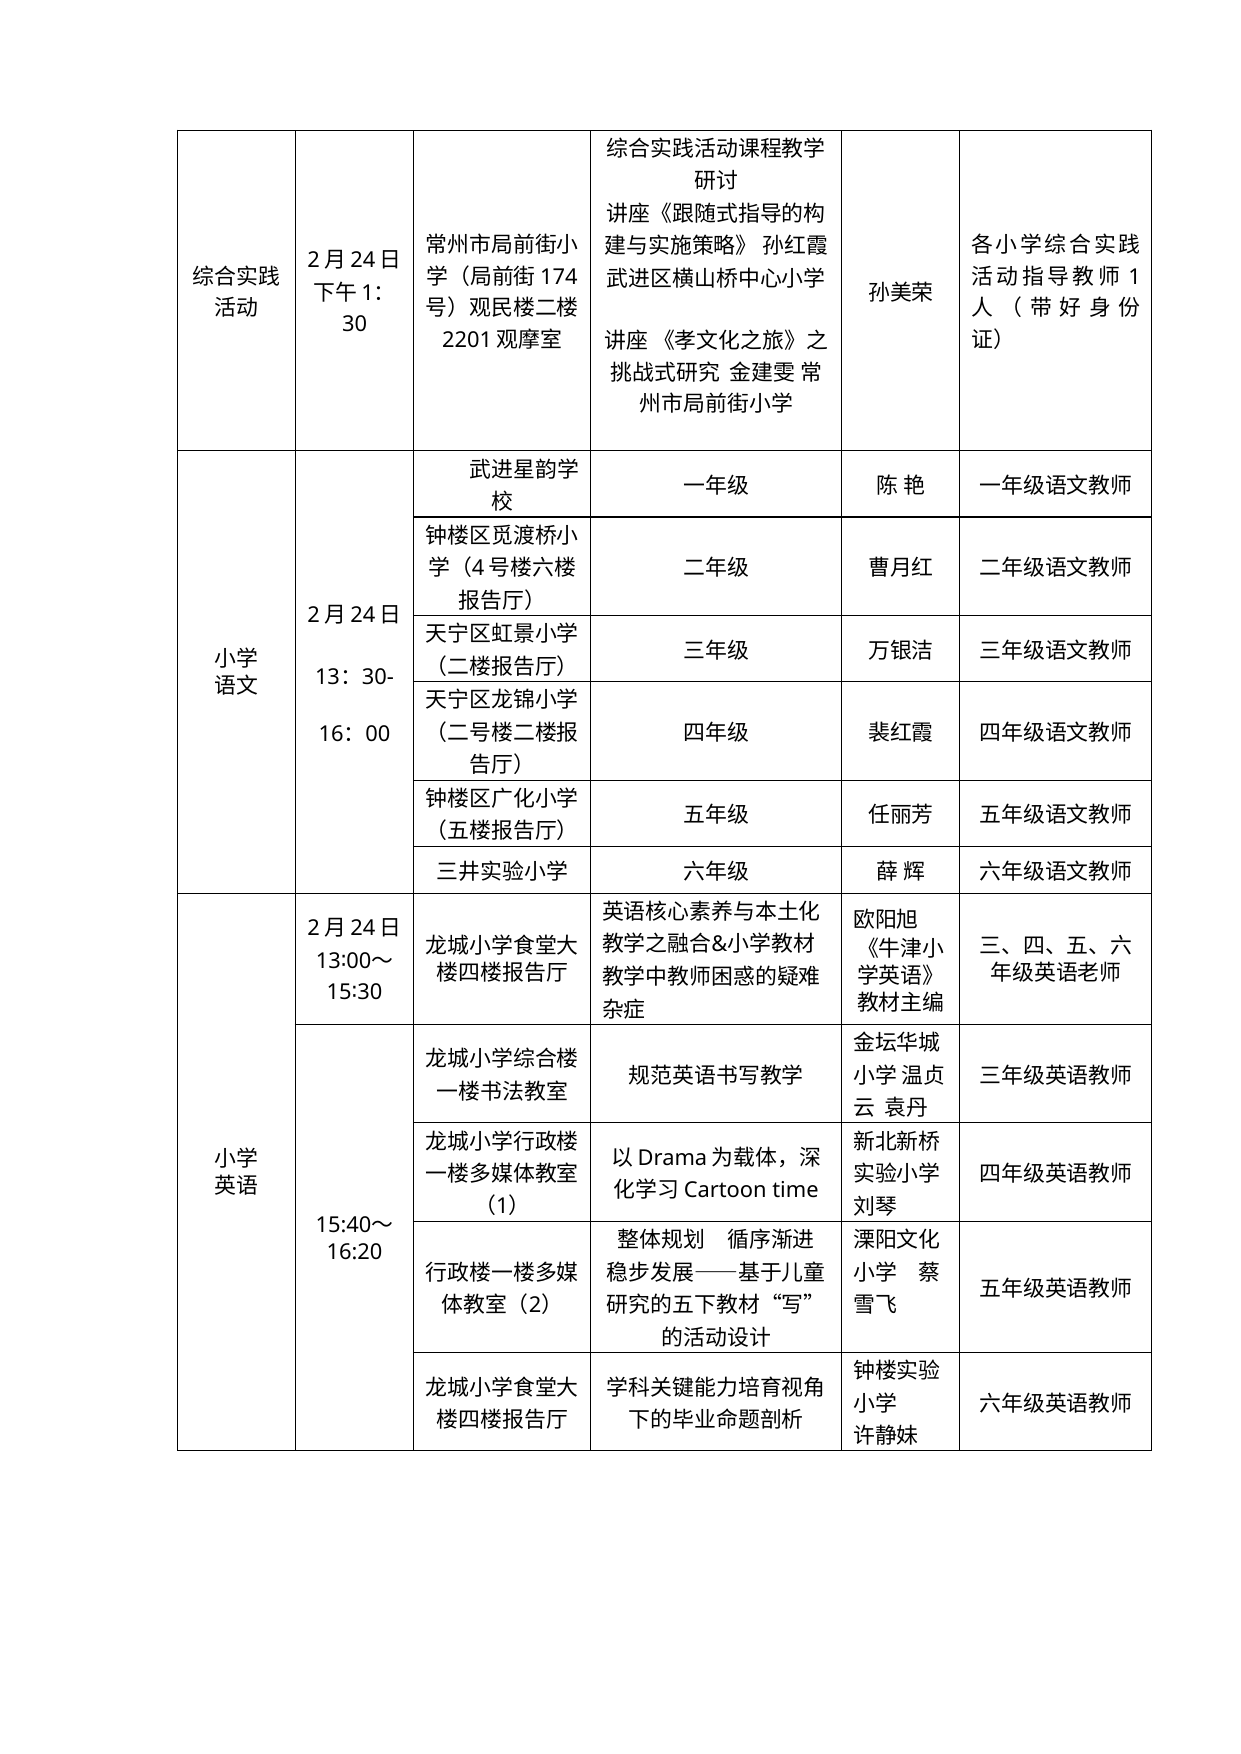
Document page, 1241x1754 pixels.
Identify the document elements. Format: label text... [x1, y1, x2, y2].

table_cell 龙城小学行政楼一楼多媒体教室（1） [414, 1123, 590, 1221]
table_cell 综合实践活动 [178, 131, 295, 450]
table_cell 三、四、五、六年级英语老师 [960, 894, 1151, 1024]
table_cell 四年级语文教师 [960, 682, 1151, 779]
table_cell 2月24日 下午1：30 [296, 131, 413, 450]
table_cell 六年级语文教师 [960, 847, 1151, 893]
table_cell 孙美荣 [842, 131, 959, 450]
table_cell 小学 英语 [178, 894, 295, 1450]
table_cell 各小学综合实践活动指导教师1人（带好身份证） [960, 131, 1151, 450]
table_cell 二年级语文教师 [960, 518, 1151, 615]
table_cell 2月24日 13：30- 16：00 [296, 451, 413, 893]
table_cell 五年级语文教师 [960, 781, 1151, 846]
table_cell 天宁区龙锦小学（二号楼二楼报告厅） [414, 682, 590, 779]
table_cell 以Drama为载体，深化学习Cartoon time [591, 1123, 841, 1221]
table_cell 曹月红 [842, 518, 959, 615]
table_cell 天宁区虹景小学 （二楼报告厅） [414, 616, 590, 681]
table_cell 钟楼区觅渡桥小学（4号楼六楼报告厅） [414, 518, 590, 615]
table_cell 综合实践活动课程教学研讨 讲座《跟随式指导的构建与实施策略》 孙红霞 武进区横山桥中心小学 讲座 《孝文化之旅》之挑战式研究 金建雯 常州市局前街小学 [591, 131, 841, 450]
table_cell 六年级 [591, 847, 841, 893]
table_cell 规范英语书写教学 [591, 1025, 841, 1122]
table_cell 钟楼实验小学 许静妹 [842, 1353, 959, 1450]
table_cell 陈 艳 [842, 451, 959, 516]
table_cell 任丽芳 [842, 781, 959, 846]
table_cell 欧阳旭 《牛津小学英语》教材主编 [842, 894, 959, 1024]
table_cell 三井实验小学 [414, 847, 590, 893]
table_cell 薛 辉 [842, 847, 959, 893]
table_cell 龙城小学食堂大楼四楼报告厅 [414, 1353, 590, 1450]
table_cell 裴红霞 [842, 682, 959, 779]
table_cell 学科关键能力培育视角下的毕业命题剖析 [591, 1353, 841, 1450]
table_cell 三年级 [591, 616, 841, 681]
table_cell 三年级英语教师 [960, 1025, 1151, 1122]
table_cell 六年级英语教师 [960, 1353, 1151, 1450]
table_cell 四年级英语教师 [960, 1123, 1151, 1221]
table_cell 一年级语文教师 [960, 451, 1151, 516]
table_cell 四年级 [591, 682, 841, 779]
table_cell 15:40～16:20 [296, 1025, 413, 1450]
table_cell 常州市局前街小学（局前街174号）观民楼二楼2201观摩室 [414, 131, 590, 450]
table_cell 小学 语文 [178, 451, 295, 893]
table_cell 钟楼区广化小学 （五楼报告厅） [414, 781, 590, 846]
table_cell 溧阳文化小学 蔡雪飞 [842, 1222, 959, 1352]
table_cell 英语核心素养与本土化教学之融合&小学教材教学中教师困惑的疑难杂症 [591, 894, 841, 1024]
table_cell 五年级英语教师 [960, 1222, 1151, 1352]
table_cell 2月24日13∶00～15∶30 [296, 894, 413, 1024]
table_cell 新北新桥实验小学 刘琴 [842, 1123, 959, 1221]
table_cell 一年级 [591, 451, 841, 516]
table_cell 武进星韵学校 [414, 451, 590, 516]
table_cell 三年级语文教师 [960, 616, 1151, 681]
table_cell 行政楼一楼多媒体教室（2） [414, 1222, 590, 1352]
table_cell 五年级 [591, 781, 841, 846]
table_cell 整体规划 循序渐进 稳步发展——基于儿童研究的五下教材“写”的活动设计 [591, 1222, 841, 1352]
table_cell 万银洁 [842, 616, 959, 681]
table_cell 二年级 [591, 518, 841, 615]
table_cell 龙城小学综合楼一楼书法教室 [414, 1025, 590, 1122]
table_cell 龙城小学食堂大楼四楼报告厅 [414, 894, 590, 1024]
table_cell 金坛华城小学 温贞云 袁丹 [842, 1025, 959, 1122]
